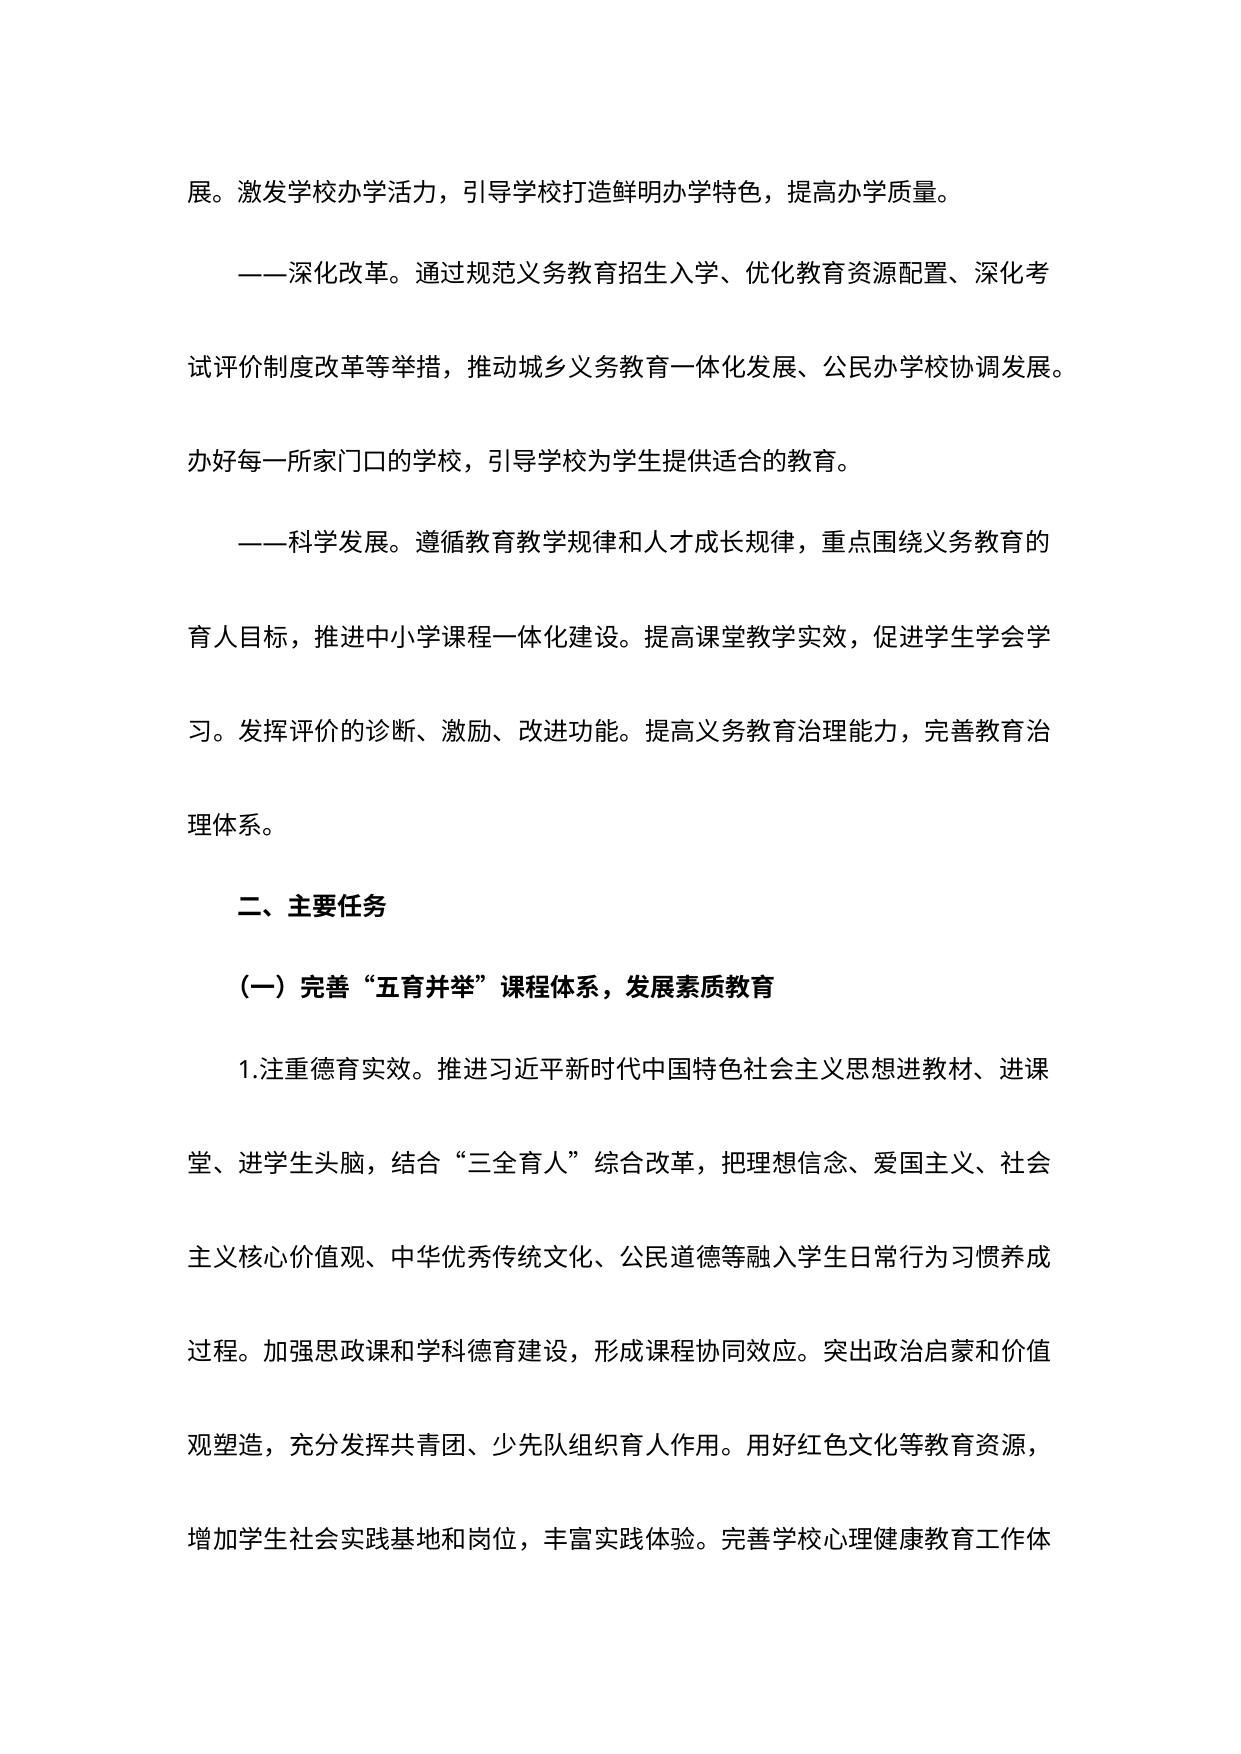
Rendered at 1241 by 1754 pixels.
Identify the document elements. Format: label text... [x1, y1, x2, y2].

text ——深化改革。通过规范义务教育招生入学、优化教育资源配置、深化考试评价制度改革等举措，推动城乡义务教育一体化发展、公民办学校协调发展。办好每一所家门口的学校，引导学校为学生提供适合的教育。 [187, 239, 1053, 492]
text ——科学发展。遵循教育教学规律和人才成长规律，重点围绕义务教育的育人目标，推进中小学课程一体化建设。提高课堂教学实效，促进学生学会学习。发挥评价的诊断、激励、改进功能。提高义务教育治理能力，完善教育治理体系。 [187, 508, 1053, 856]
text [187, 158, 1053, 223]
text 二、主要任务 [187, 872, 1053, 937]
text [187, 1035, 1053, 1571]
text （一）完善“五育并举”课程体系，发展素质教育 [187, 953, 1053, 1018]
